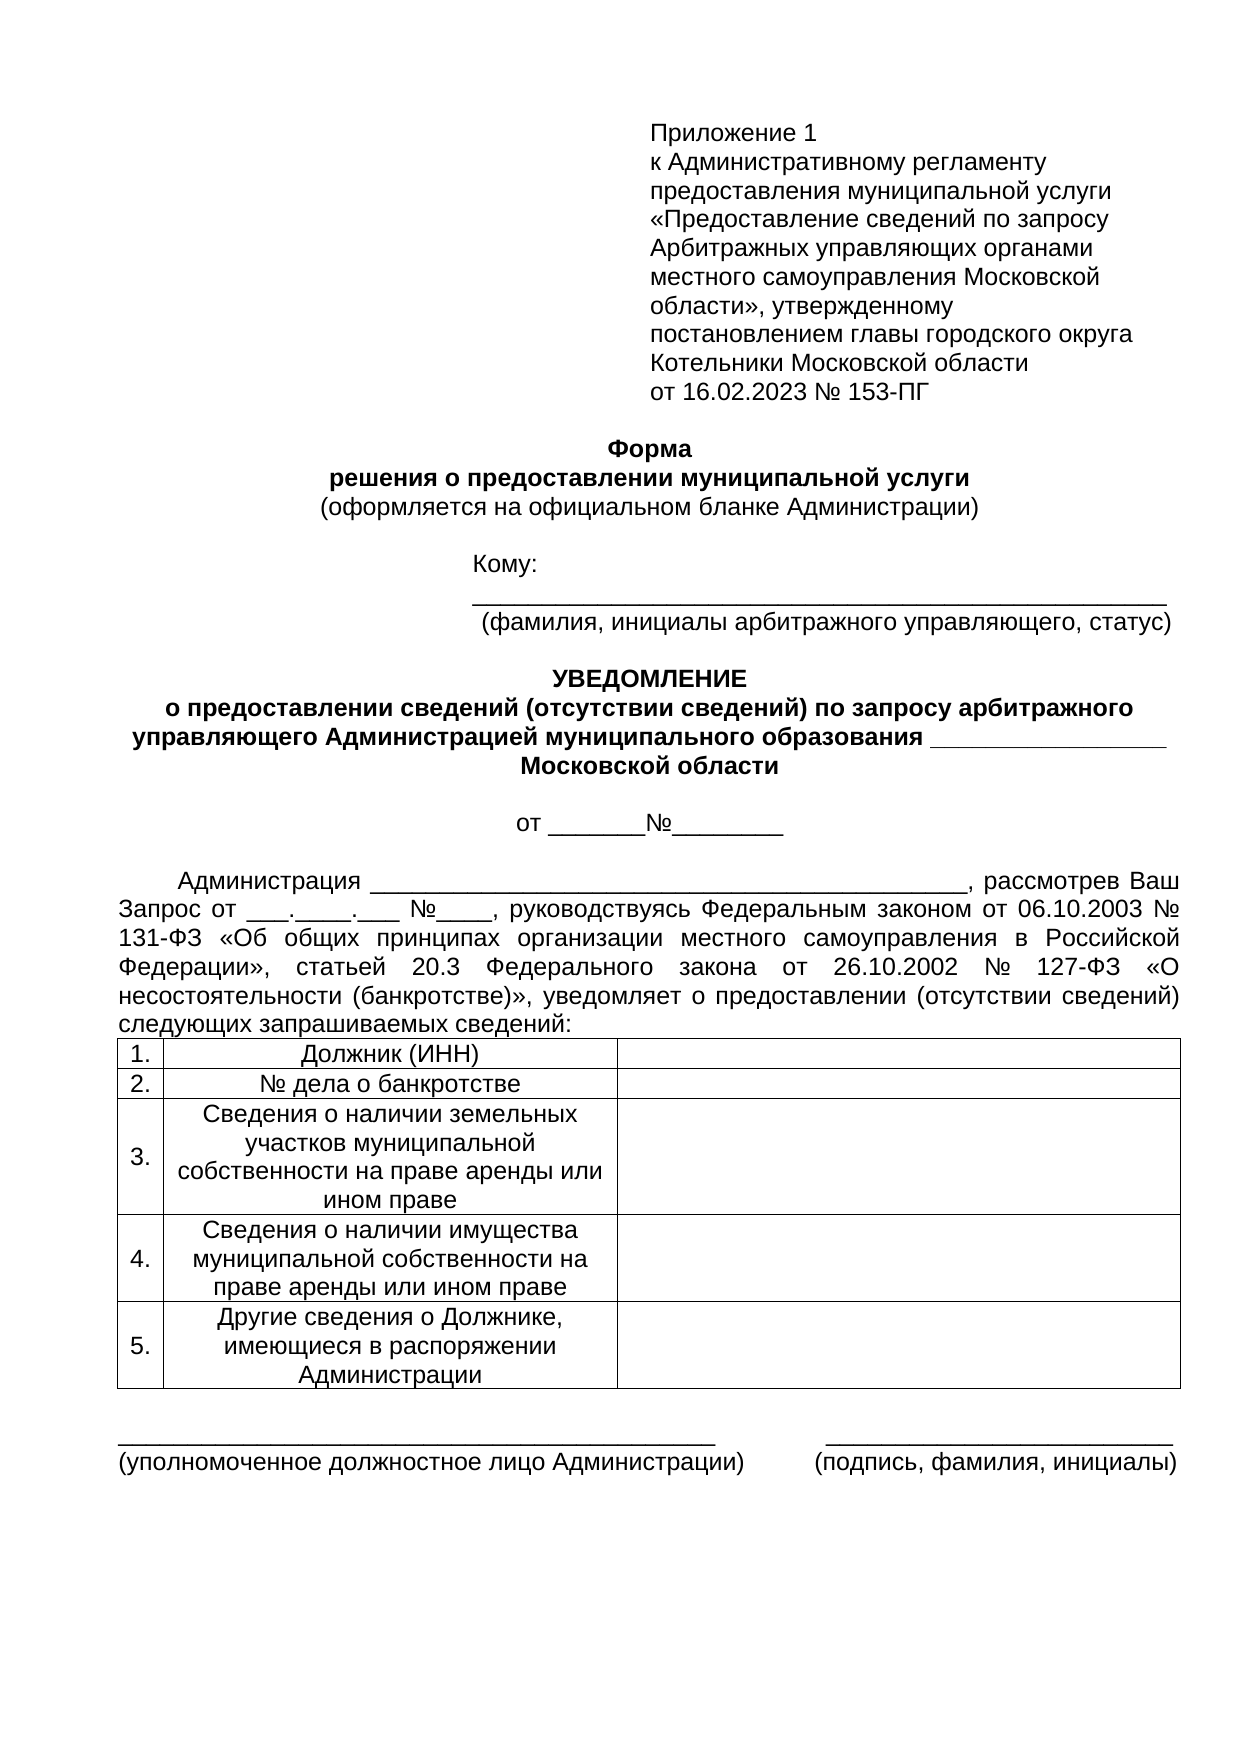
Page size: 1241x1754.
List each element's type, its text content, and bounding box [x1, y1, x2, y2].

table_cell Сведения о наличии имущества муниципальной собственности на праве аренды или ином праве [164, 1215, 617, 1301]
text к Административному регламенту [650, 147, 1181, 176]
text Форма [118, 434, 1181, 463]
table_header [618, 1039, 1180, 1068]
text «Предоставление сведений по запросу [650, 204, 1181, 233]
text Котельники Московской области [650, 348, 1181, 377]
text УВЕДОМЛЕНИЕ [118, 664, 1181, 693]
text ___________________________________________ _________________________ [118, 1418, 1181, 1447]
table_cell [618, 1215, 1180, 1301]
text местного самоуправления Московской [650, 262, 1181, 291]
table_cell Сведения о наличии земельных участков муниципальной собственности на праве аренды или ином праве [164, 1099, 617, 1214]
table_cell [618, 1099, 1180, 1214]
text о предоставлении сведений (отсутствии сведений) по запросу арбитражного управляющего Администрацией муниципального образования _________________ Московской области [118, 693, 1181, 779]
text решения о предоставлении муниципальной услуги [118, 463, 1181, 492]
text __________________________________________________ [472, 578, 1181, 607]
table_cell 2. [118, 1069, 163, 1098]
text Кому: [472, 549, 1181, 578]
text от _______№________ [118, 808, 1181, 837]
text Администрация ___________________________________________, рассмотрев Ваш Запрос от ___.____.___ №____, руководствуясь Федеральным законом от 06.10.2003 № 131-ФЗ «Об общих принципах организации местного самоуправления в Российской Федерации», статьей 20.3 Федерального закона от 26.10.2002 № 127-ФЗ «О несостоятельности (банкротстве)», уведомляет о предоставлении (отсутствии сведений) следующих запрашиваемых сведений: [118, 866, 1181, 1038]
text (оформляется на официальном бланке Администрации) [118, 492, 1181, 521]
text (фамилия, инициалы арбитражного управляющего, статус) [472, 607, 1181, 636]
table_header Должник (ИНН) [164, 1039, 617, 1068]
table_header 1. [118, 1039, 163, 1068]
table_cell [618, 1069, 1180, 1098]
text области», утвержденному [650, 291, 1181, 319]
table_cell 3. [118, 1099, 163, 1214]
table_cell [618, 1302, 1180, 1388]
text Приложение 1 [650, 118, 1181, 147]
table_cell Другие сведения о Должнике, имеющиеся в распоряжении Администрации [164, 1302, 617, 1388]
table_cell 5. [118, 1302, 163, 1388]
text постановлением главы городского округа [650, 319, 1181, 348]
text предоставления муниципальной услуги [650, 176, 1181, 204]
table_cell 4. [118, 1215, 163, 1301]
table_cell № дела о банкротстве [164, 1069, 617, 1098]
text (уполномоченное должностное лицо Администрации) (подпись, фамилия, инициалы) [118, 1447, 1181, 1476]
text Арбитражных управляющих органами [650, 233, 1181, 262]
text от 16.02.2023 № 153-ПГ [650, 377, 1181, 406]
